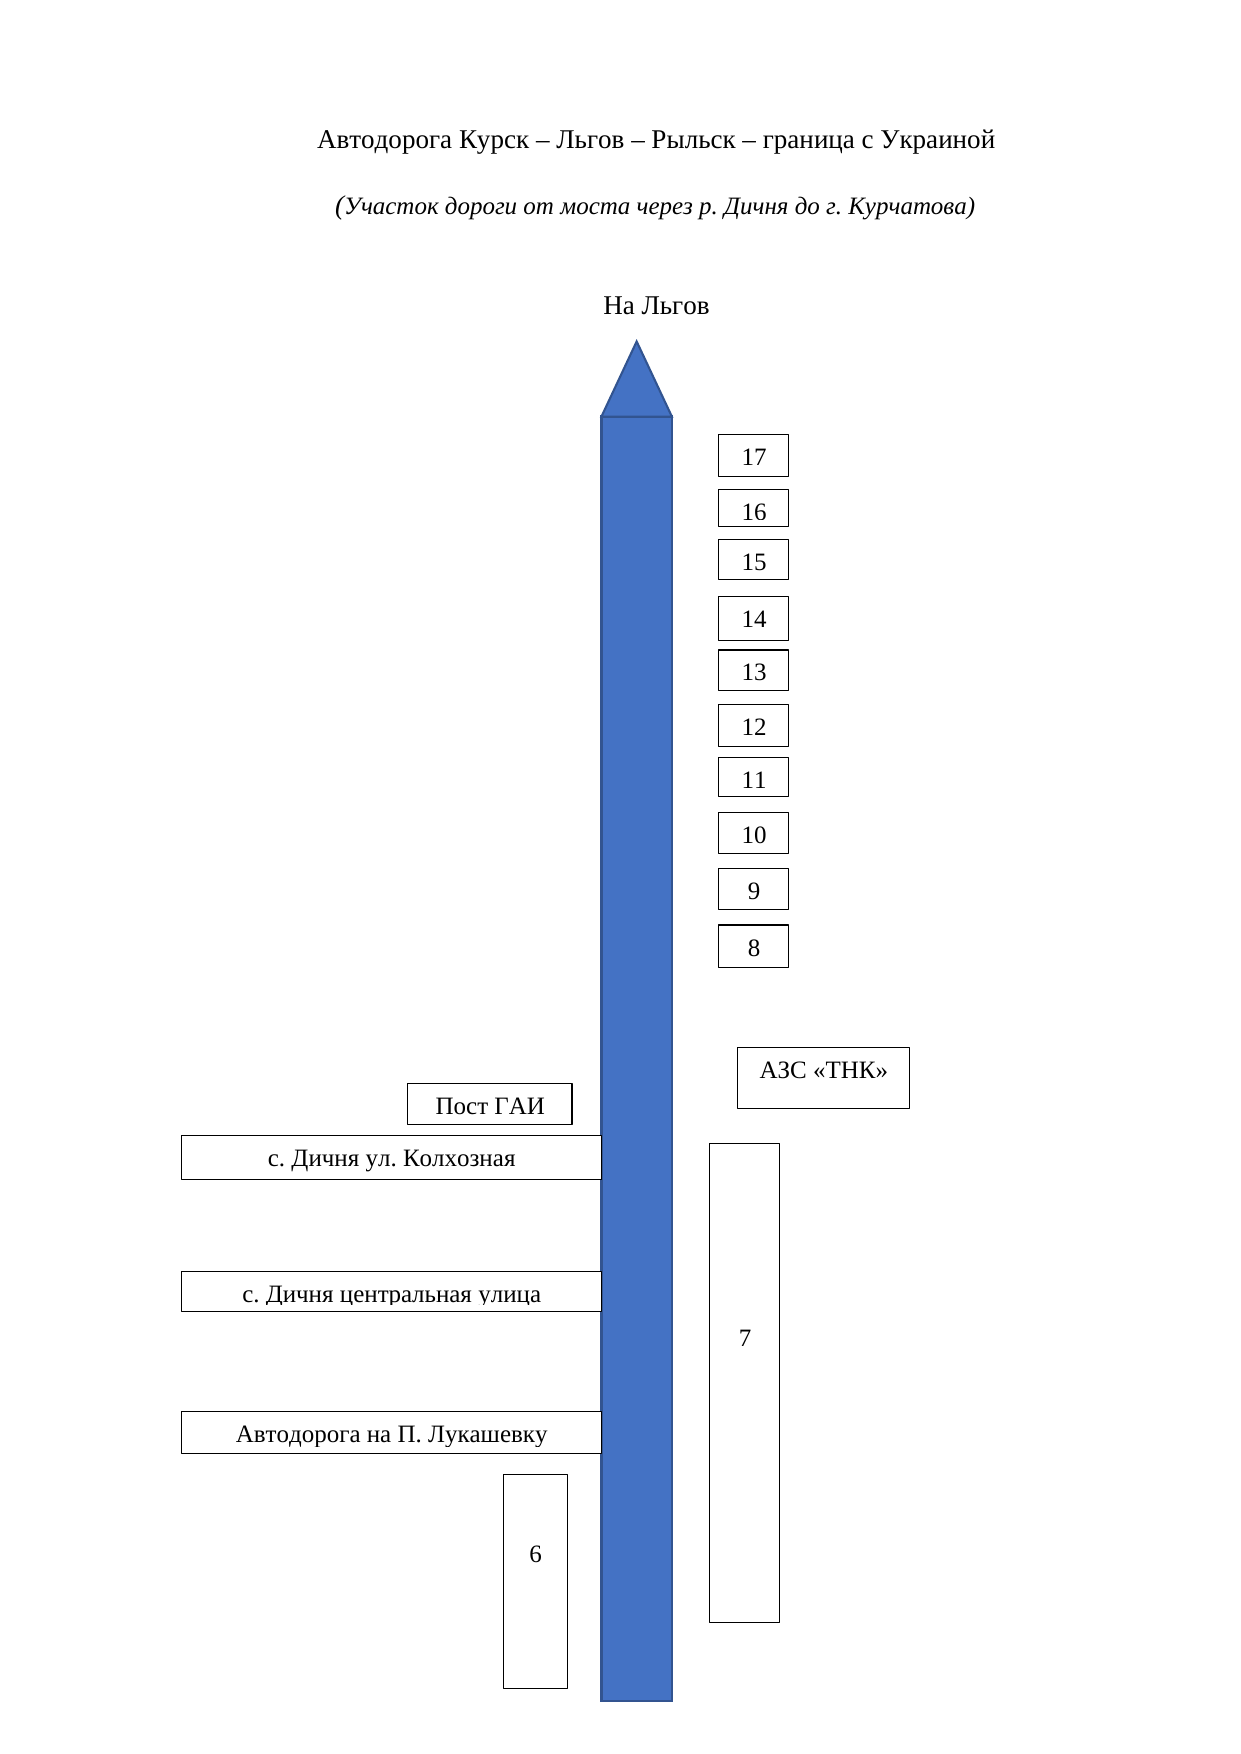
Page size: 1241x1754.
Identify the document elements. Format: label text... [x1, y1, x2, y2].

text Автодорога Курск – Льгов – Рыльск – граница с Украиной [162, 123, 1150, 154]
text На Льгов [162, 289, 1150, 320]
text (Участок дороги от моста через р. Дичня до г. Курчатова) [162, 189, 1150, 220]
